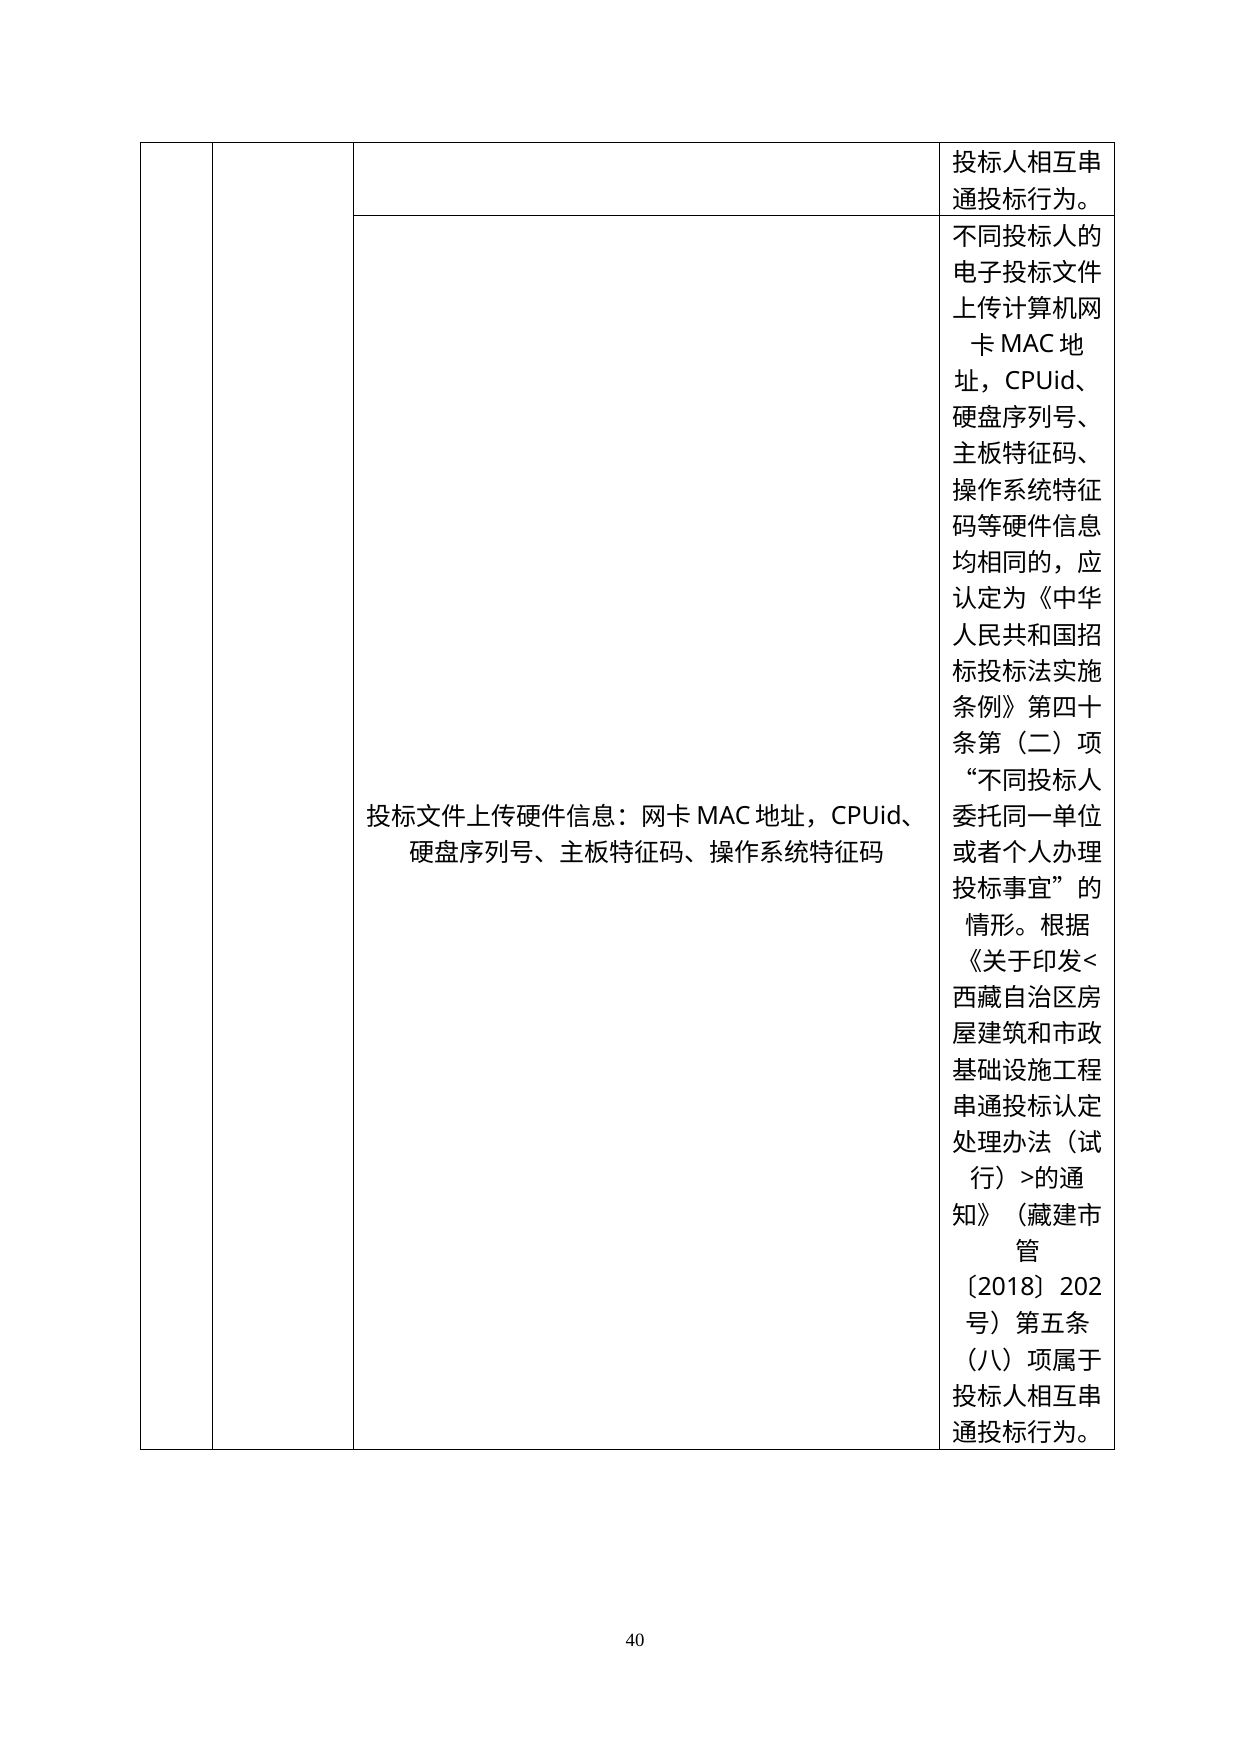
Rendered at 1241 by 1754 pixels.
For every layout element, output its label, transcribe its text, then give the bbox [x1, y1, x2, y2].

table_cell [354, 143, 939, 215]
table_cell 不同投标人的电子投标文件上传计算机网卡MAC地址，CPUid、硬盘序列号、主板特征码、操作系统特征码等硬件信息均相同的，应认定为《中华人民共和国招标投标法实施条例》第四十条第（二）项“不同投标人委托同一单位或者个人办理投标事宜”的情形。根据《关于印发<西藏自治区房屋建筑和市政基础设施工程串通投标认定处理办法（试行）>的通知》（藏建市管〔2018〕202号）第五条（八）项属于投标人相互串通投标行为。 [940, 216, 1114, 1449]
table_cell 投标文件上传硬件信息：网卡MAC地址，CPUid、硬盘序列号、主板特征码、操作系统特征码 [354, 216, 939, 1449]
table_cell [940, 143, 1114, 215]
